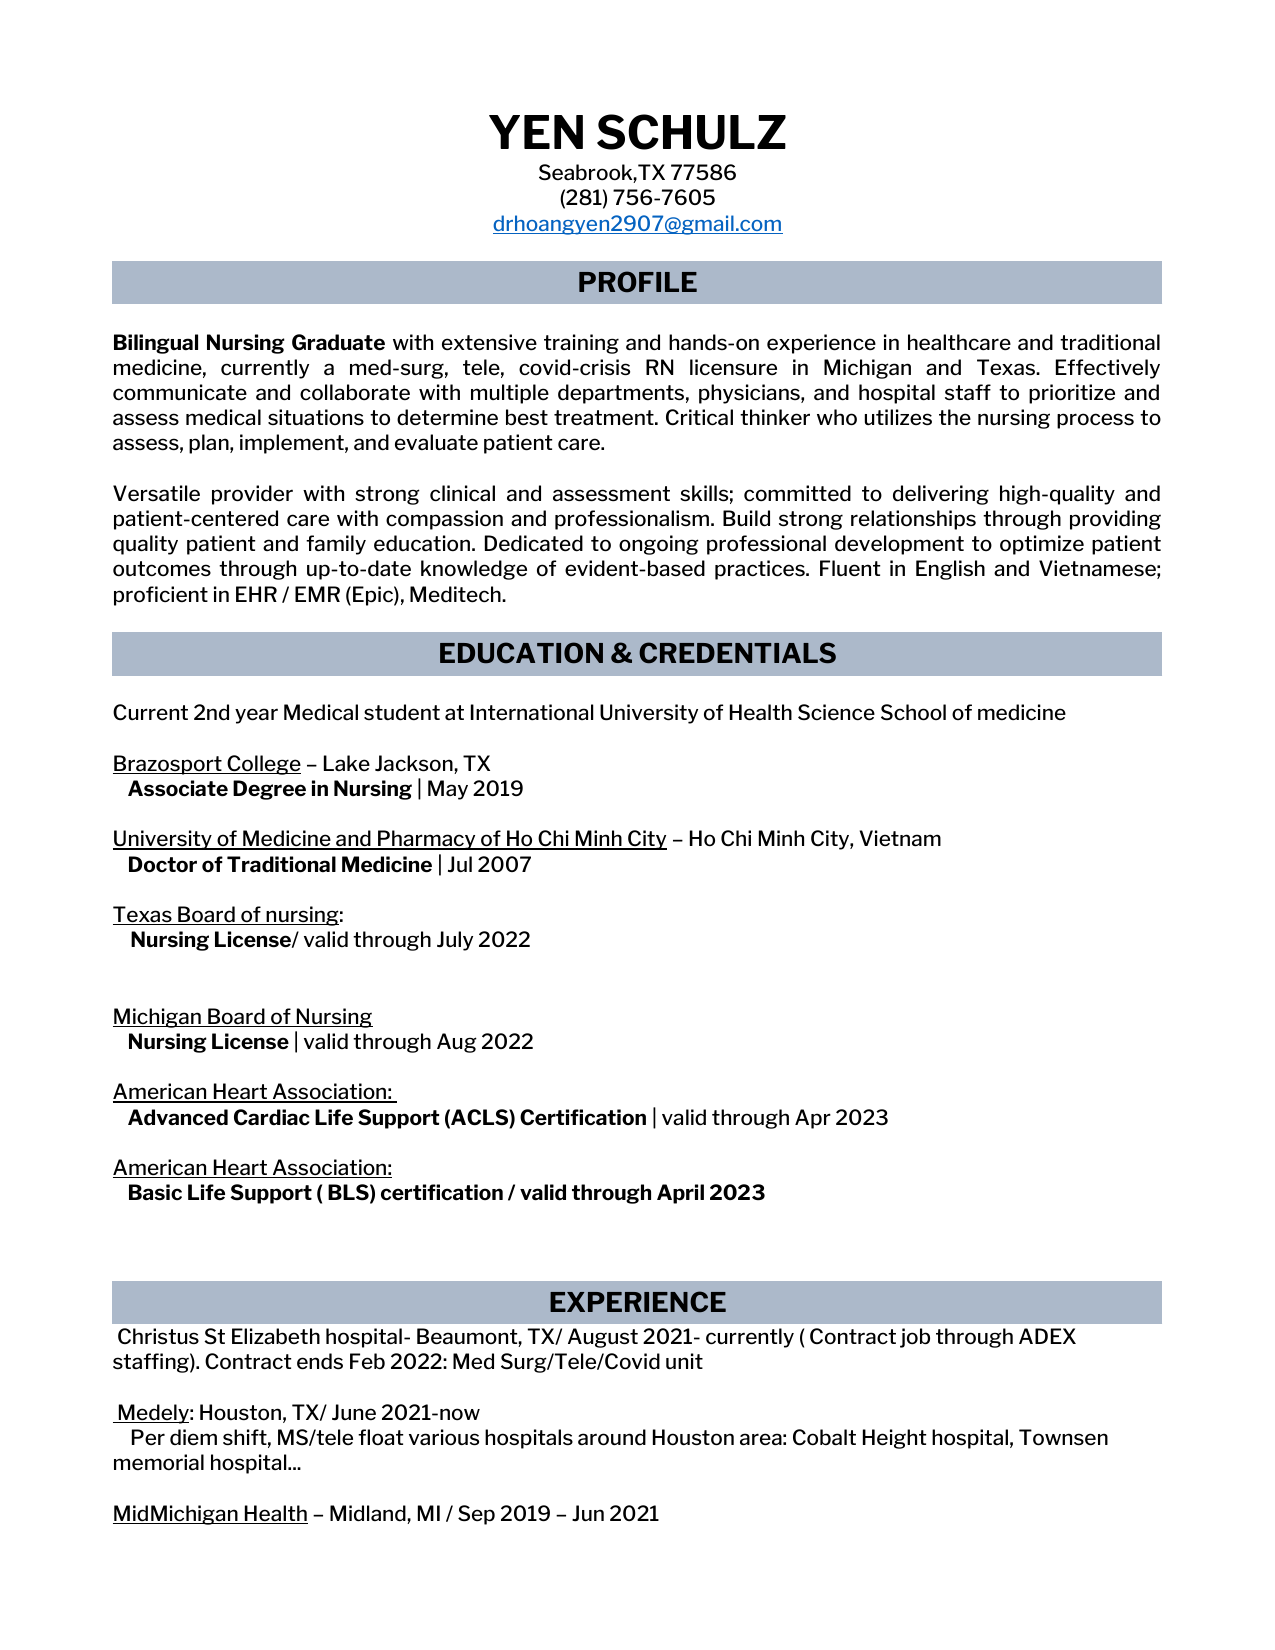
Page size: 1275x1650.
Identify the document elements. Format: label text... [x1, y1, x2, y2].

text Associate Degree in Nursing | May 2019 [127, 776, 1162, 802]
text Versatile provider with strong clinical and assessment skills; committed to delivering high-quality and patient-centered care with compassion and professionalism. Build strong relationships through providing quality patient and family education. Dedicated to ongoing professional development to optimize patient outcomes through up-to-date knowledge of evident-based practices. Fluent in English and Vietnamese; proficient in EHR / EMR (Epic), Meditech. [112, 481, 1162, 607]
text Seabrook,TX 77586 [112, 161, 1162, 186]
text Christus St Elizabeth hospital- Beaumont, TX/ August 2021- currently ( Contract job through ADEX staffing). Contract ends Feb 2022: Med Surg/Tele/Covid unit [112, 1324, 1162, 1375]
text Bilingual Nursing Graduate with extensive training and hands-on experience in healthcare and traditional medicine, currently a med-surg, tele, covid-crisis RN licensure in Michigan and Texas. Effectively communicate and collaborate with multiple departments, physicians, and hospital staff to prioritize and assess medical situations to determine best treatment. Critical thinker who utilizes the nursing process to assess, plan, implement, and evaluate patient care. [112, 330, 1162, 456]
text University of Medicine and Pharmacy of Ho Chi Minh City – Ho Chi Minh City, Vietnam Doctor of Traditional Medicine | Jul 2007 [112, 827, 1162, 877]
text Michigan Board of Nursing [112, 1004, 1162, 1029]
text American Heart Association: Advanced Cardiac Life Support (ACLS) Certification | valid through Apr 2023 [112, 1079, 1162, 1130]
text American Heart Association: [112, 1155, 1162, 1180]
text Basic Life Support ( BLS) certification / valid through April 2023 [112, 1180, 1162, 1206]
text (281) 756-7605 [112, 186, 1162, 211]
text Medely: Houston, TX/ June 2021-now [112, 1400, 1162, 1425]
text Current 2nd year Medical student at International University of Health Science School of medicine [112, 701, 1162, 726]
text Texas Board of nursing: [112, 902, 1162, 928]
text YEN SCHULZ [112, 105, 1162, 161]
text EDUCATION & CREDENTIALS [112, 633, 1162, 676]
text EXPERIENCE [112, 1282, 1162, 1324]
text MidMichigan Health – Midland, MI / Sep 2019 – Jun 2021 [112, 1501, 1162, 1526]
text Nursing License | valid through Aug 2022 [127, 1029, 1162, 1054]
text Nursing License/ valid through July 2022 [112, 928, 1162, 953]
text drhoangyen2907@gmail.com [112, 211, 1162, 236]
text Brazosport College – Lake Jackson, TX [112, 751, 1162, 776]
text PROFILE [112, 262, 1162, 304]
text Per diem shift, MS/tele float various hospitals around Houston area: Cobalt Height hospital, Townsen memorial hospital... [112, 1425, 1162, 1476]
